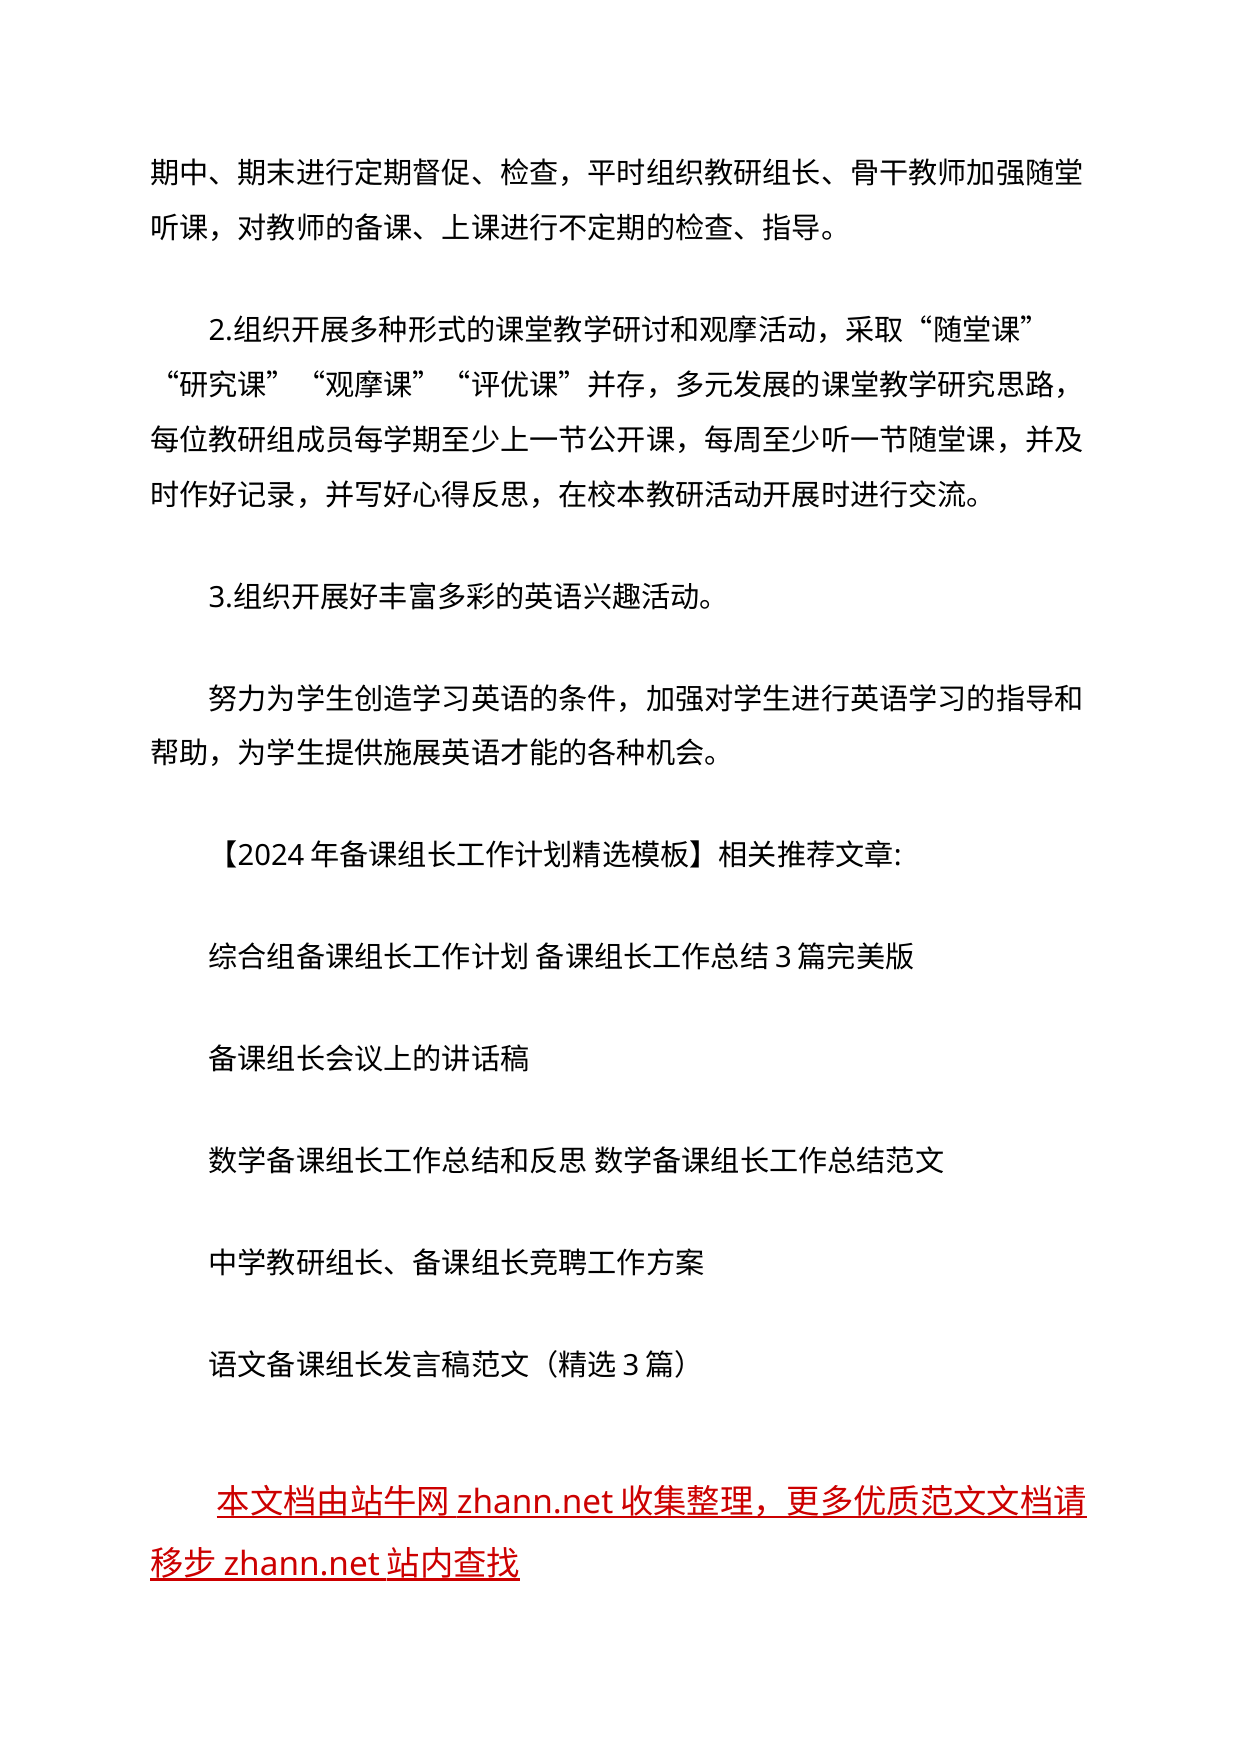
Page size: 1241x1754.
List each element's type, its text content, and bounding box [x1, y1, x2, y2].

text 语文备课组长发言稿范文（精选3篇） [150, 1341, 1090, 1383]
text 3.组织开展好丰富多彩的英语兴趣活动。 [150, 573, 1090, 616]
text 2.组织开展多种形式的课堂教学研讨和观摩活动，采取“随堂课”“研究课”“观摩课”“评优课”并存，多元发展的课堂教学研究思路，每位教研组成员每学期至少上一节公开课，每周至少听一节随堂课，并及时作好记录，并写好心得反思，在校本教研活动开展时进行交流。 [150, 307, 1090, 514]
text 综合组备课组长工作计划 备课组长工作总结3篇完美版 [150, 934, 1090, 976]
text 备课组长会议上的讲话稿 [150, 1036, 1090, 1078]
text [150, 150, 1090, 247]
text 中学教研组长、备课组长竞聘工作方案 [150, 1239, 1090, 1282]
text 【2024年备课组长工作计划精选模板】相关推荐文章: [150, 832, 1090, 874]
text 数学备课组长工作总结和反思 数学备课组长工作总结范文 [150, 1138, 1090, 1180]
text 努力为学生创造学习英语的条件，加强对学生进行英语学习的指导和帮助，为学生提供施展英语才能的各种机会。 [150, 675, 1090, 772]
text 本文档由站牛网zhann.net收集整理，更多优质范文文档请移步zhann.net站内查找 [150, 1474, 1090, 1586]
